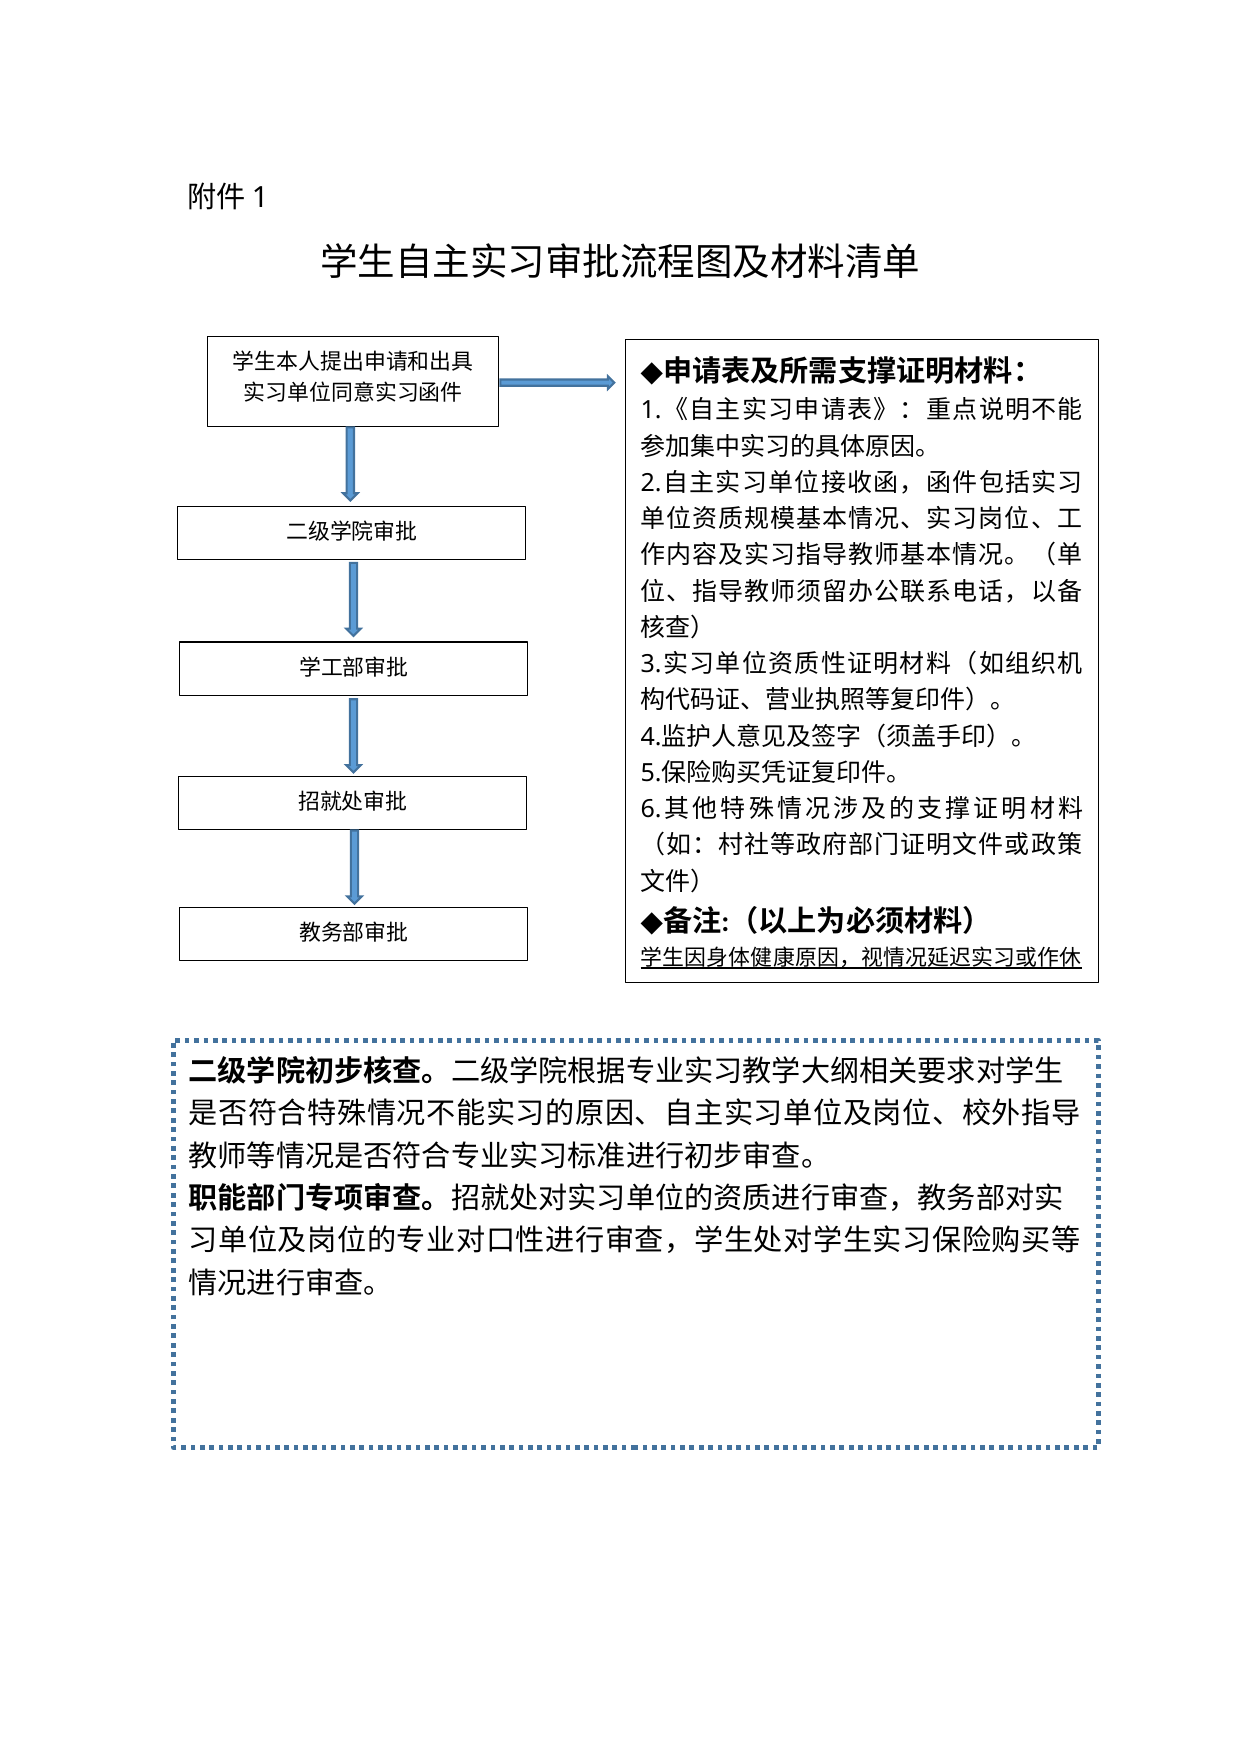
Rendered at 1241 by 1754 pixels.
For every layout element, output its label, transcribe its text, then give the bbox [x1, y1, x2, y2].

text 学生自主实习审批流程图及材料清单 [187, 227, 1053, 292]
text 附件1 [187, 162, 1053, 227]
